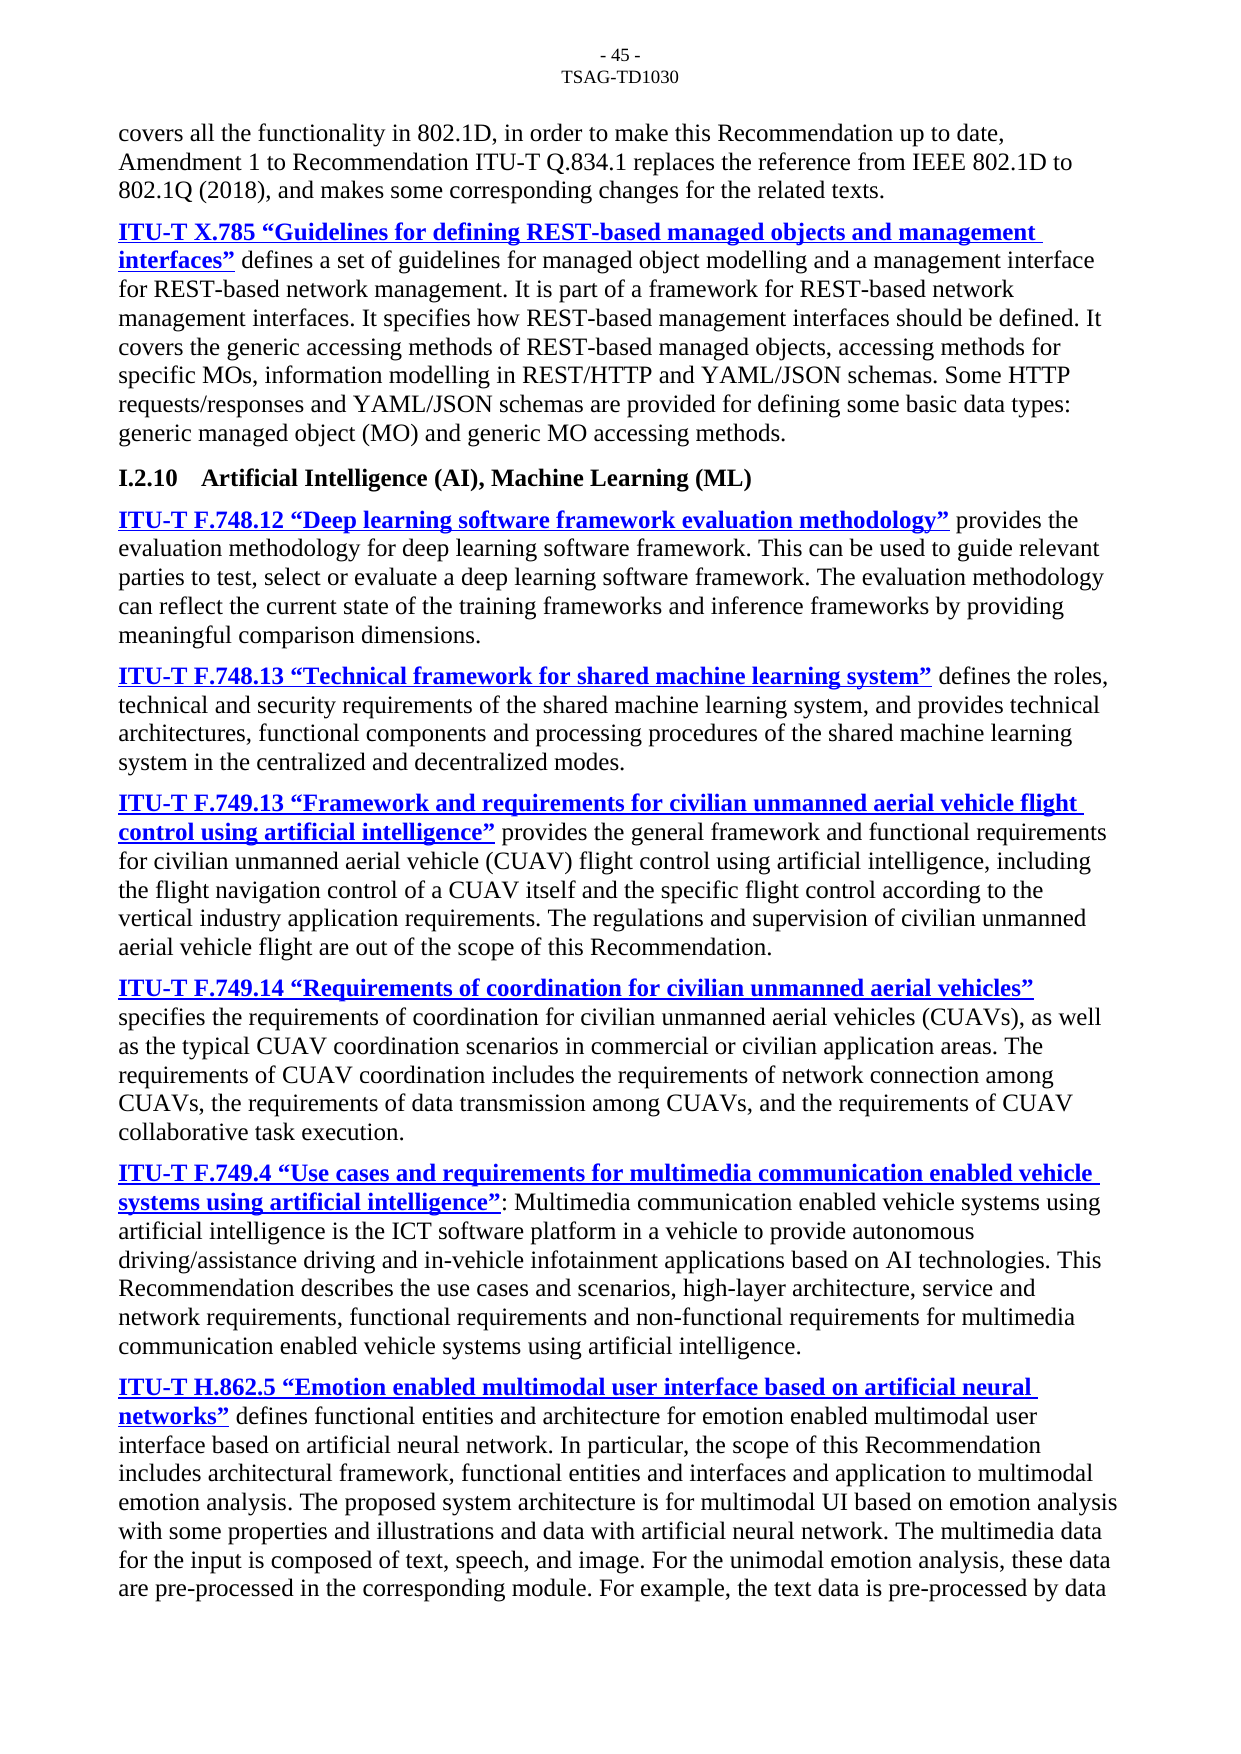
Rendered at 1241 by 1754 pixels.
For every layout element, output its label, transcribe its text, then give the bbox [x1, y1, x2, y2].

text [118, 118, 1122, 204]
text ITU-T F.749.4 “Use cases and requirements for multimedia communication enabled vehicle systems using artificial intelligence”: Multimedia communication enabled vehicle systems using artificial intelligence is the ICT software platform in a vehicle to provide autonomous driving/assistance driving and in-vehicle infotainment applications based on AI technologies. This Recommendation describes the use cases and scenarios, high-layer architecture, service and network requirements, functional requirements and non-functional requirements for multimedia communication enabled vehicle systems using artificial intelligence. [118, 1158, 1122, 1360]
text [118, 1372, 1122, 1602]
text ITU-T F.748.13 “Technical framework for shared machine learning system” defines the roles, technical and security requirements of the shared machine learning system, and provides technical architectures, functional components and processing procedures of the shared machine learning system in the centralized and decentralized modes. [118, 661, 1122, 776]
text ITU-T F.749.14 “Requirements of coordination for civilian unmanned aerial vehicles” specifies the requirements of coordination for civilian unmanned aerial vehicles (CUAVs), as well as the typical CUAV coordination scenarios in commercial or civilian application areas. The requirements of CUAV coordination includes the requirements of network connection among CUAVs, the requirements of data transmission among CUAVs, and the requirements of CUAV collaborative task execution. [118, 973, 1122, 1146]
text ITU-T F.748.12 “Deep learning software framework evaluation methodology” provides the evaluation methodology for deep learning software framework. This can be used to guide relevant parties to test, select or evaluate a deep learning software framework. The evaluation methodology can reflect the current state of the training frameworks and inference frameworks by providing meaningful comparison dimensions. [118, 505, 1122, 648]
subtitle I.2.10 Artificial Intelligence (AI), Machine Learning (ML) [118, 463, 1122, 492]
text ITU-T F.749.13 “Framework and requirements for civilian unmanned aerial vehicle flight control using artificial intelligence” provides the general framework and functional requirements for civilian unmanned aerial vehicle (CUAV) flight control using artificial intelligence, including the flight navigation control of a CUAV itself and the specific flight control according to the vertical industry application requirements. The regulations and supervision of civilian unmanned aerial vehicle flight are out of the scope of this Recommendation. [118, 788, 1122, 961]
text ITU-T X.785 “Guidelines for defining REST-based managed objects and management interfaces” defines a set of guidelines for managed object modelling and a management interface for REST-based network management. It is part of a framework for REST-based network management interfaces. It specifies how REST-based management interfaces should be defined. It covers the generic accessing methods of REST-based managed objects, accessing methods for specific MOs, information modelling in REST/HTTP and YAML/JSON schemas. Some HTTP requests/responses and YAML/JSON schemas are provided for defining some basic data types: generic managed object (MO) and generic MO accessing methods. [118, 217, 1122, 447]
